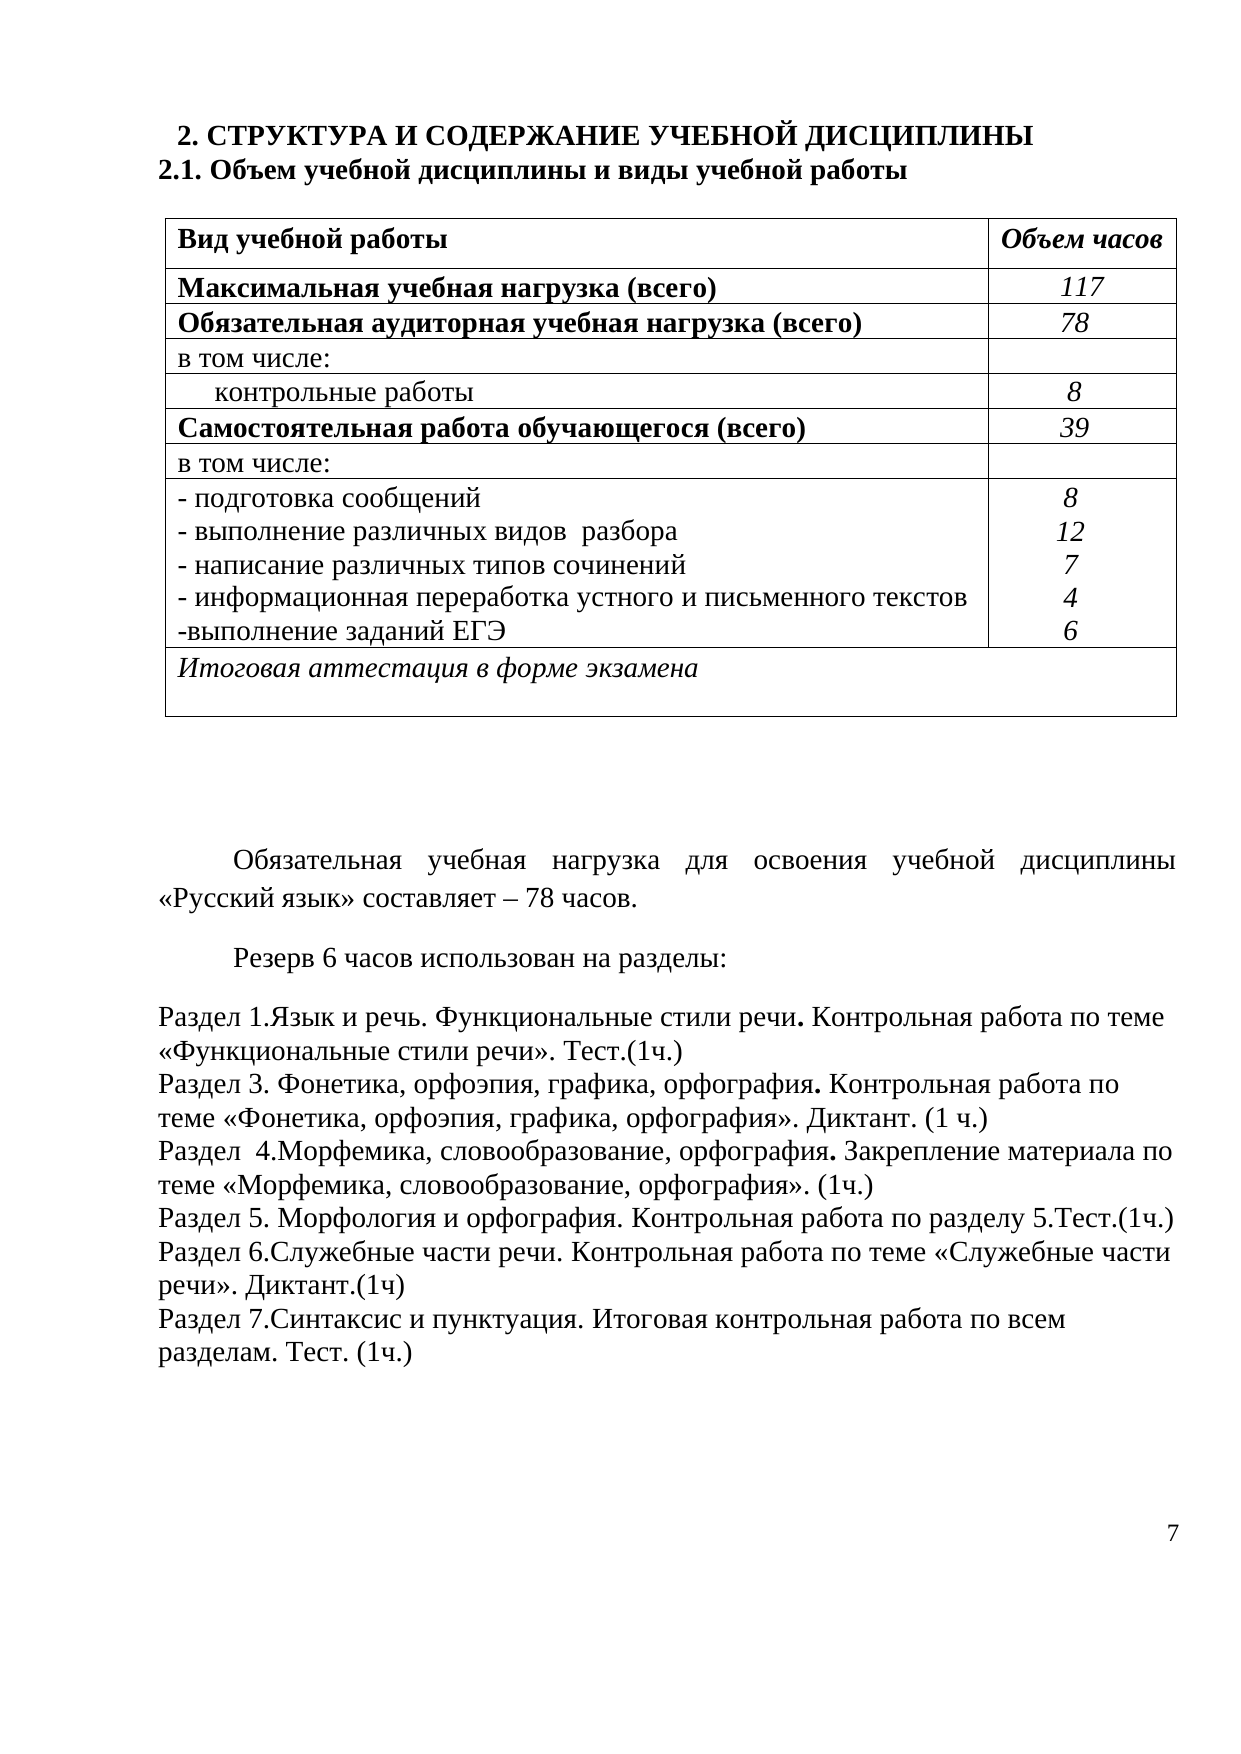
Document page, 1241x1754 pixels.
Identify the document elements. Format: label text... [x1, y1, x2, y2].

text Резерв 6 часов использован на разделы: [158, 940, 1177, 973]
table_cell [989, 444, 1176, 478]
table_cell 8 12 7 4 6 [989, 479, 1176, 647]
table_cell Максимальная учебная нагрузка (всего) [166, 269, 988, 303]
text 2. СТРУКТУРА И СОДЕРЖАНИЕ УЧЕБНОЙ ДИСЦИПЛИНЫ 2.1. Объем учебной дисциплины и виды учебной работы [158, 119, 1038, 186]
text теме «Морфемика, словообразование, орфография». (1ч.) [158, 1167, 1177, 1200]
table_cell 78 [989, 304, 1176, 338]
text Раздел 5. Морфология и орфография. Контрольная работа по разделу 5.Тест.(1ч.) [158, 1200, 1177, 1234]
text Раздел 7.Синтаксис и пунктуация. Итоговая контрольная работа по всем разделам. Тест. (1ч.) [158, 1301, 1177, 1368]
table_cell - подготовка сообщений - выполнение различных видов разбора - написание различных типов сочинений - информационная переработка устного и письменного текстов -выполнение заданий ЕГЭ [166, 479, 988, 647]
table_cell Итоговая аттестация в форме экзамена [166, 648, 1176, 716]
table_cell [989, 339, 1176, 373]
text Раздел 6.Служебные части речи. Контрольная работа по теме «Служебные части речи». Диктант.(1ч) [158, 1234, 1177, 1301]
text Раздел 3. Фонетика, орфоэпия, графика, орфография. Контрольная работа по теме «Фонетика, орфоэпия, графика, орфография». Диктант. (1 ч.) [158, 1066, 1177, 1133]
text Раздел 1.Язык и речь. Функциональные стили речи. Контрольная работа по теме «Функциональные стили речи». Тест.(1ч.) [158, 999, 1177, 1066]
table_header Объем часов [989, 219, 1176, 267]
text Раздел 4.Морфемика, словообразование, орфография. Закрепление материала по [158, 1133, 1177, 1167]
table_cell контрольные работы [166, 374, 988, 408]
table_cell 39 [989, 409, 1176, 443]
table_cell Обязательная аудиторная учебная нагрузка (всего) [166, 304, 988, 338]
text 7 [158, 1518, 1179, 1547]
table_header Вид учебной работы [166, 219, 988, 267]
table_cell в том числе: [166, 339, 988, 373]
table_cell Самостоятельная работа обучающегося (всего) [166, 409, 988, 443]
table_cell в том числе: [166, 444, 988, 478]
table_cell 117 [989, 269, 1176, 303]
text Обязательная учебная нагрузка для освоения учебной дисциплины «Русский язык» составляет – 78 часов. [158, 842, 1177, 914]
table_cell 8 [989, 374, 1176, 408]
